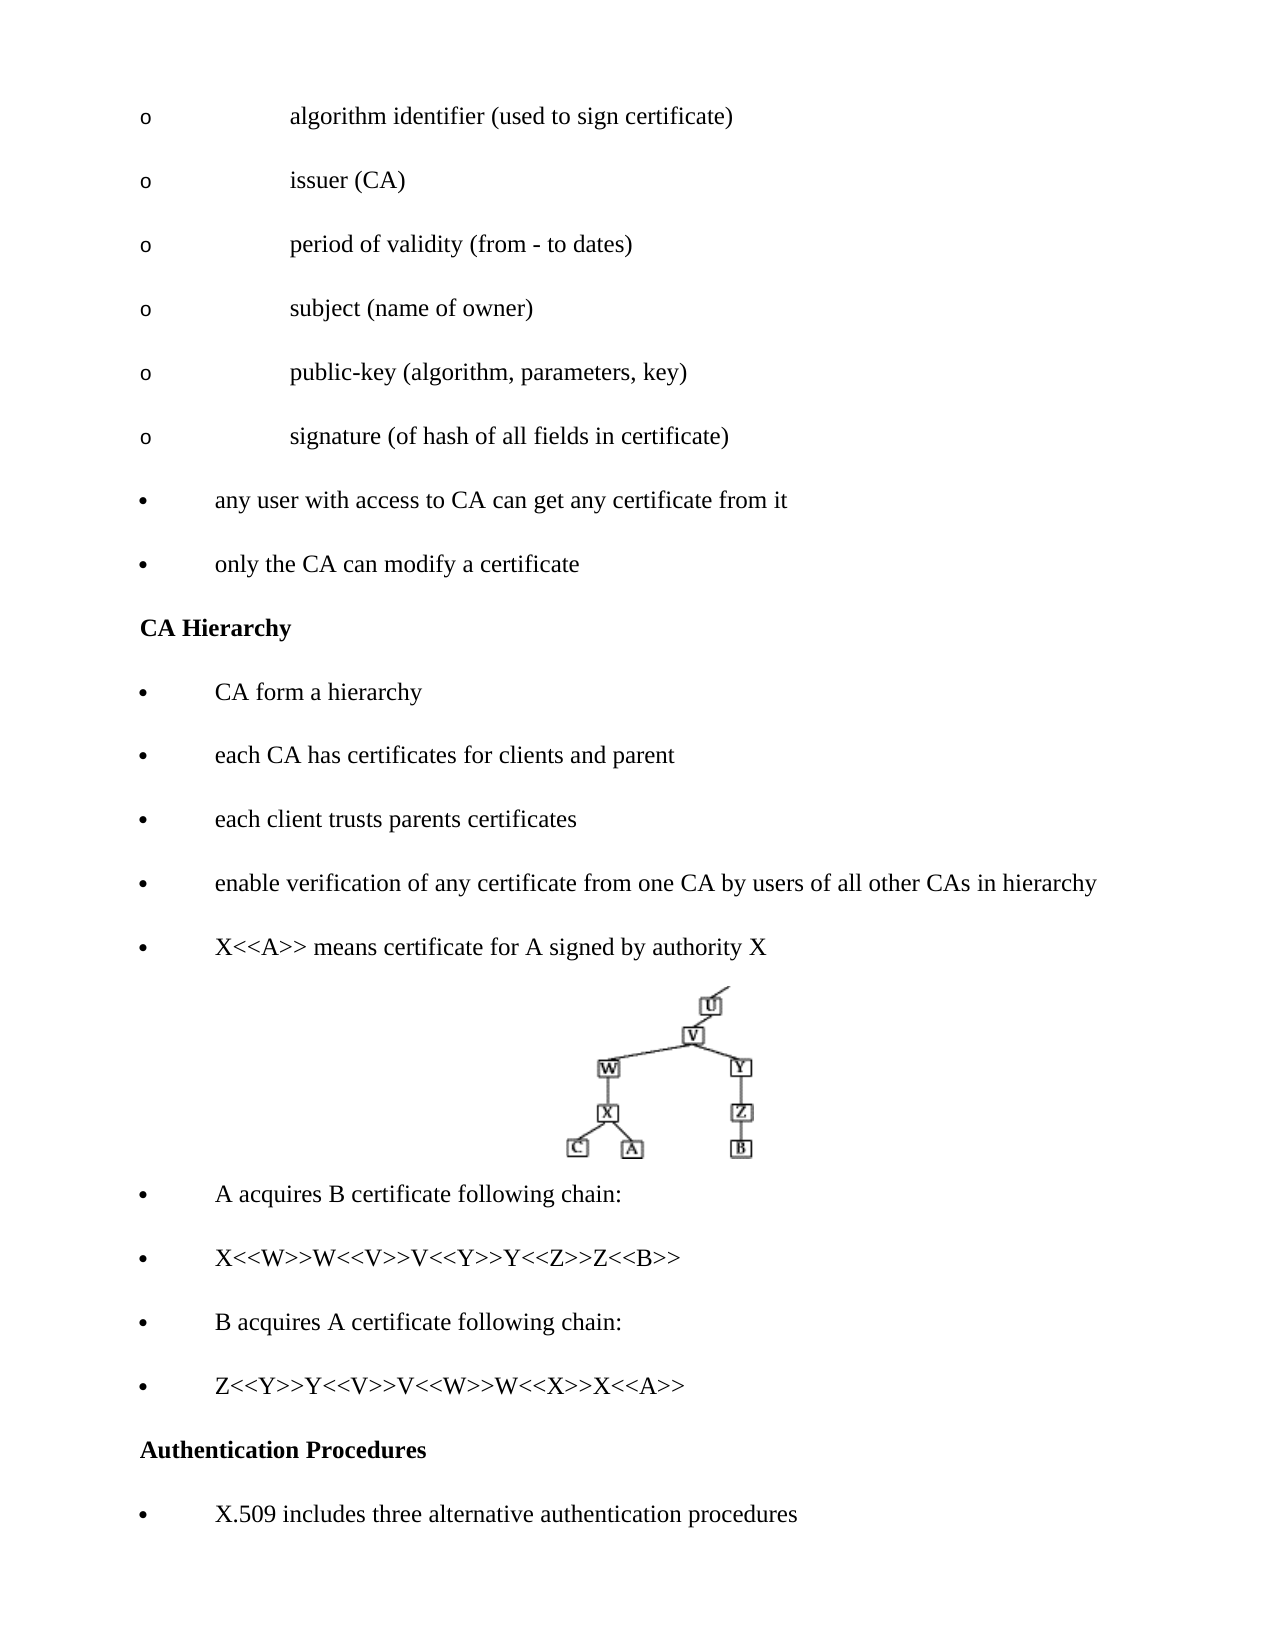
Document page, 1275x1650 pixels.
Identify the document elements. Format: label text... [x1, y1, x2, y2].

list X<<W>>W<<V>>V<<Y>>Y<<Z>>Z<<B>> [139, 1243, 1248, 1272]
list Z<<Y>>Y<<V>>V<<W>>W<<X>>X<<A>> [139, 1371, 1248, 1400]
list each CA has certificates for clients and parent [139, 741, 1248, 769]
list algorithm identifier (used to sign certificate) [139, 101, 1248, 131]
list B acquires A certificate following chain: [139, 1307, 1248, 1336]
list issuer (CA) [139, 165, 1248, 195]
list enable verification of any certificate from one CA by users of all other CAs in hierarchy [139, 868, 1248, 897]
picture [566, 986, 754, 1159]
list each client trusts parents certificates [139, 804, 1248, 833]
list public-key (algorithm, parameters, key) [139, 357, 1248, 387]
list period of validity (from - to dates) [139, 229, 1248, 259]
subtitle CA Hierarchy [139, 613, 1248, 642]
list X<<A>> means certificate for A signed by authority X [139, 932, 1248, 961]
list CA form a hierarchy [139, 677, 1248, 705]
list subject (name of owner) [139, 293, 1248, 323]
subtitle Authentication Procedures [139, 1435, 1248, 1464]
list only the CA can modify a certificate [139, 549, 1248, 577]
list X.509 includes three alternative authentication procedures [139, 1499, 1248, 1528]
list A acquires B certificate following chain: [139, 1003, 1248, 1208]
list any user with access to CA can get any certificate from it [139, 485, 1248, 514]
list signature (of hash of all fields in certificate) [139, 421, 1248, 451]
